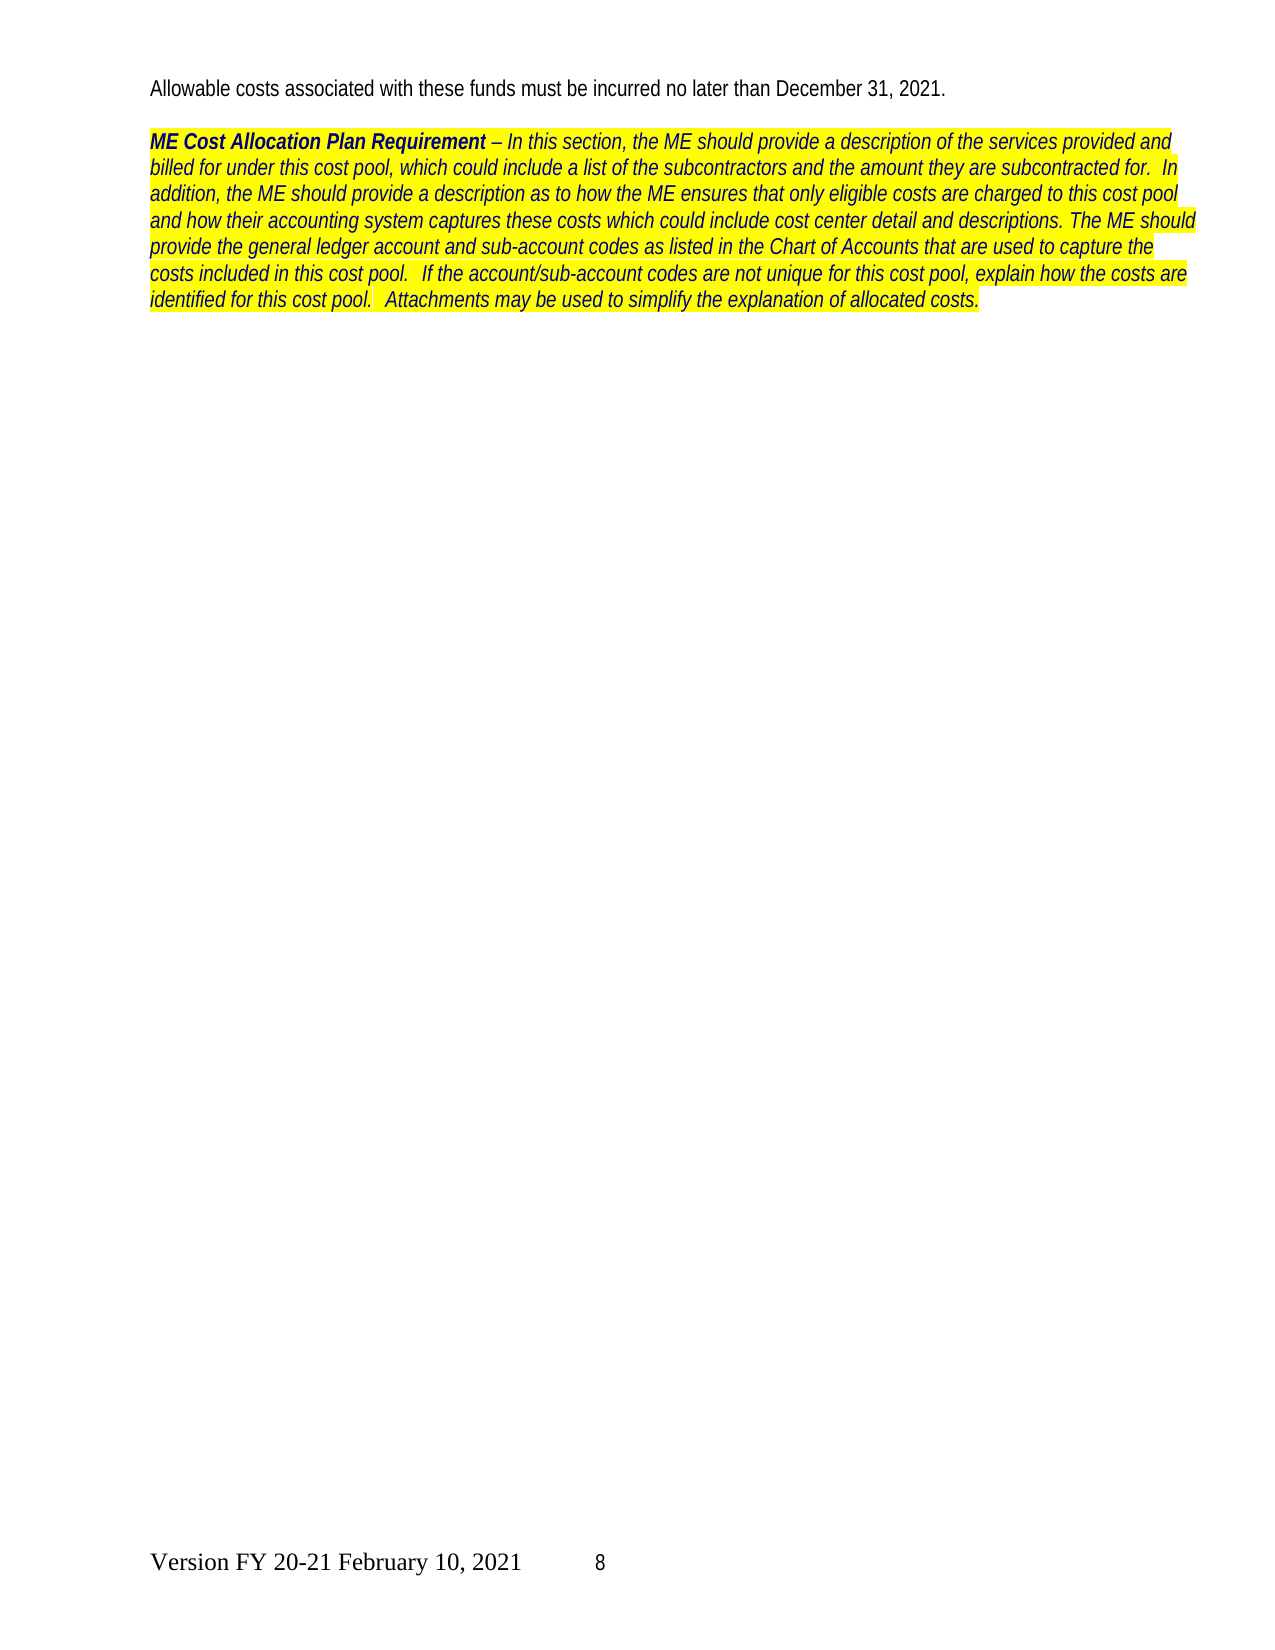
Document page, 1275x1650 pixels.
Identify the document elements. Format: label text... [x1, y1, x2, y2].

text Allowable costs associated with these funds must be incurred no later than December 31, 2021. [150, 75, 1200, 101]
